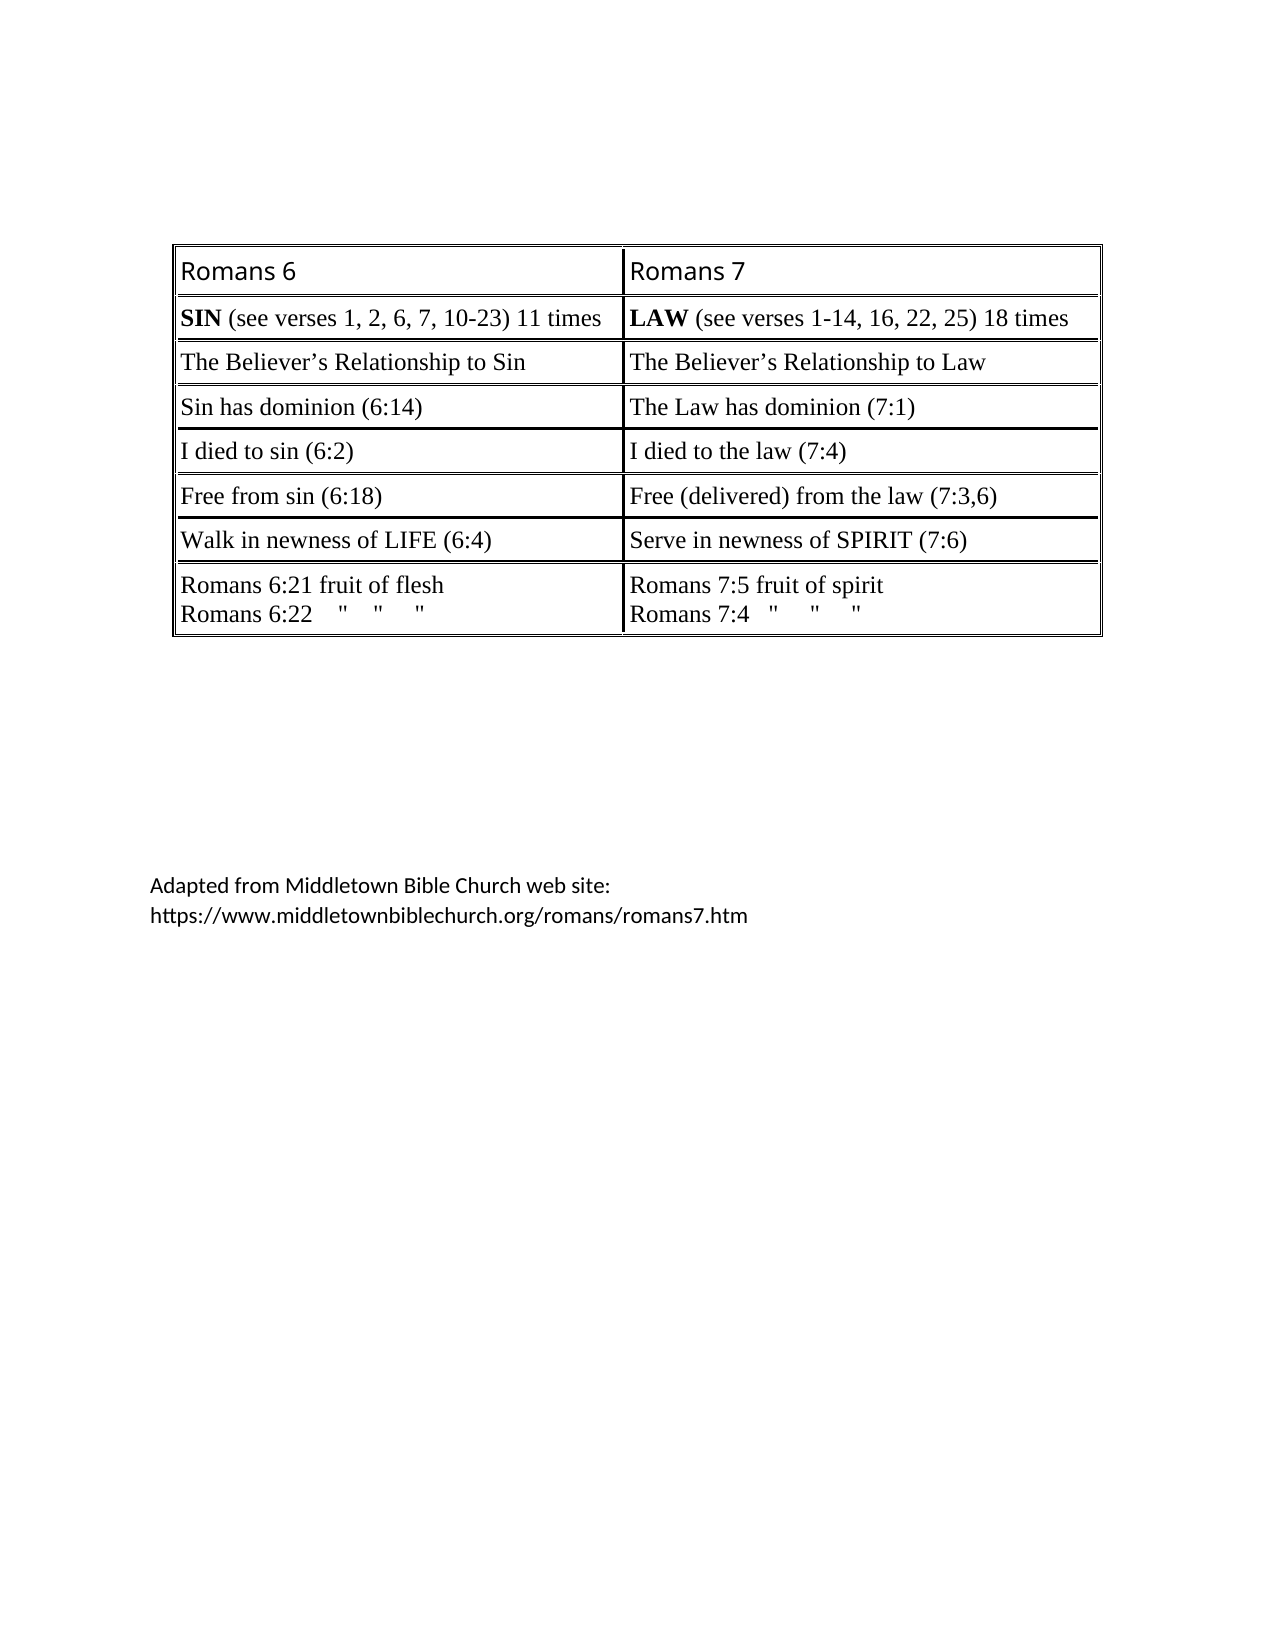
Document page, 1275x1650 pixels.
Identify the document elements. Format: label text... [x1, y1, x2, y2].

table_cell Free (delivered) from the law (7:3,6) [625, 471, 1100, 516]
table_cell Free from sin (6:18) [176, 471, 622, 516]
table_cell Romans 7:5 fruit of spirit Romans 7:4 " " " [623, 560, 1100, 634]
table_cell SIN (see verses 1, 2, 6, 7, 10-23) 11 times [176, 294, 622, 338]
table_cell I died to sin (6:2) [176, 427, 622, 471]
table_cell Serve in newness of SPIRIT (7:6) [625, 516, 1100, 560]
table_header Romans 6 [174, 245, 623, 293]
table_cell The Believer’s Relationship to Law [625, 338, 1100, 382]
table_cell I died to the law (7:4) [625, 427, 1100, 471]
table_cell Romans 6:21 fruit of flesh Romans 6:22 " " " [176, 560, 623, 634]
table_cell The Believer’s Relationship to Sin [176, 338, 622, 382]
table_cell LAW (see verses 1-14, 16, 22, 25) 18 times [625, 294, 1100, 338]
table_cell Walk in newness of LIFE (6:4) [176, 516, 622, 560]
table_header Romans 7 [623, 247, 1100, 293]
table_cell The Law has dominion (7:1) [625, 383, 1100, 427]
table_cell Sin has dominion (6:14) [176, 383, 622, 427]
text Adapted from Middletown Bible Church web site: https://www.middletownbiblechurch.org/romans/romans7.htm [150, 871, 1125, 929]
